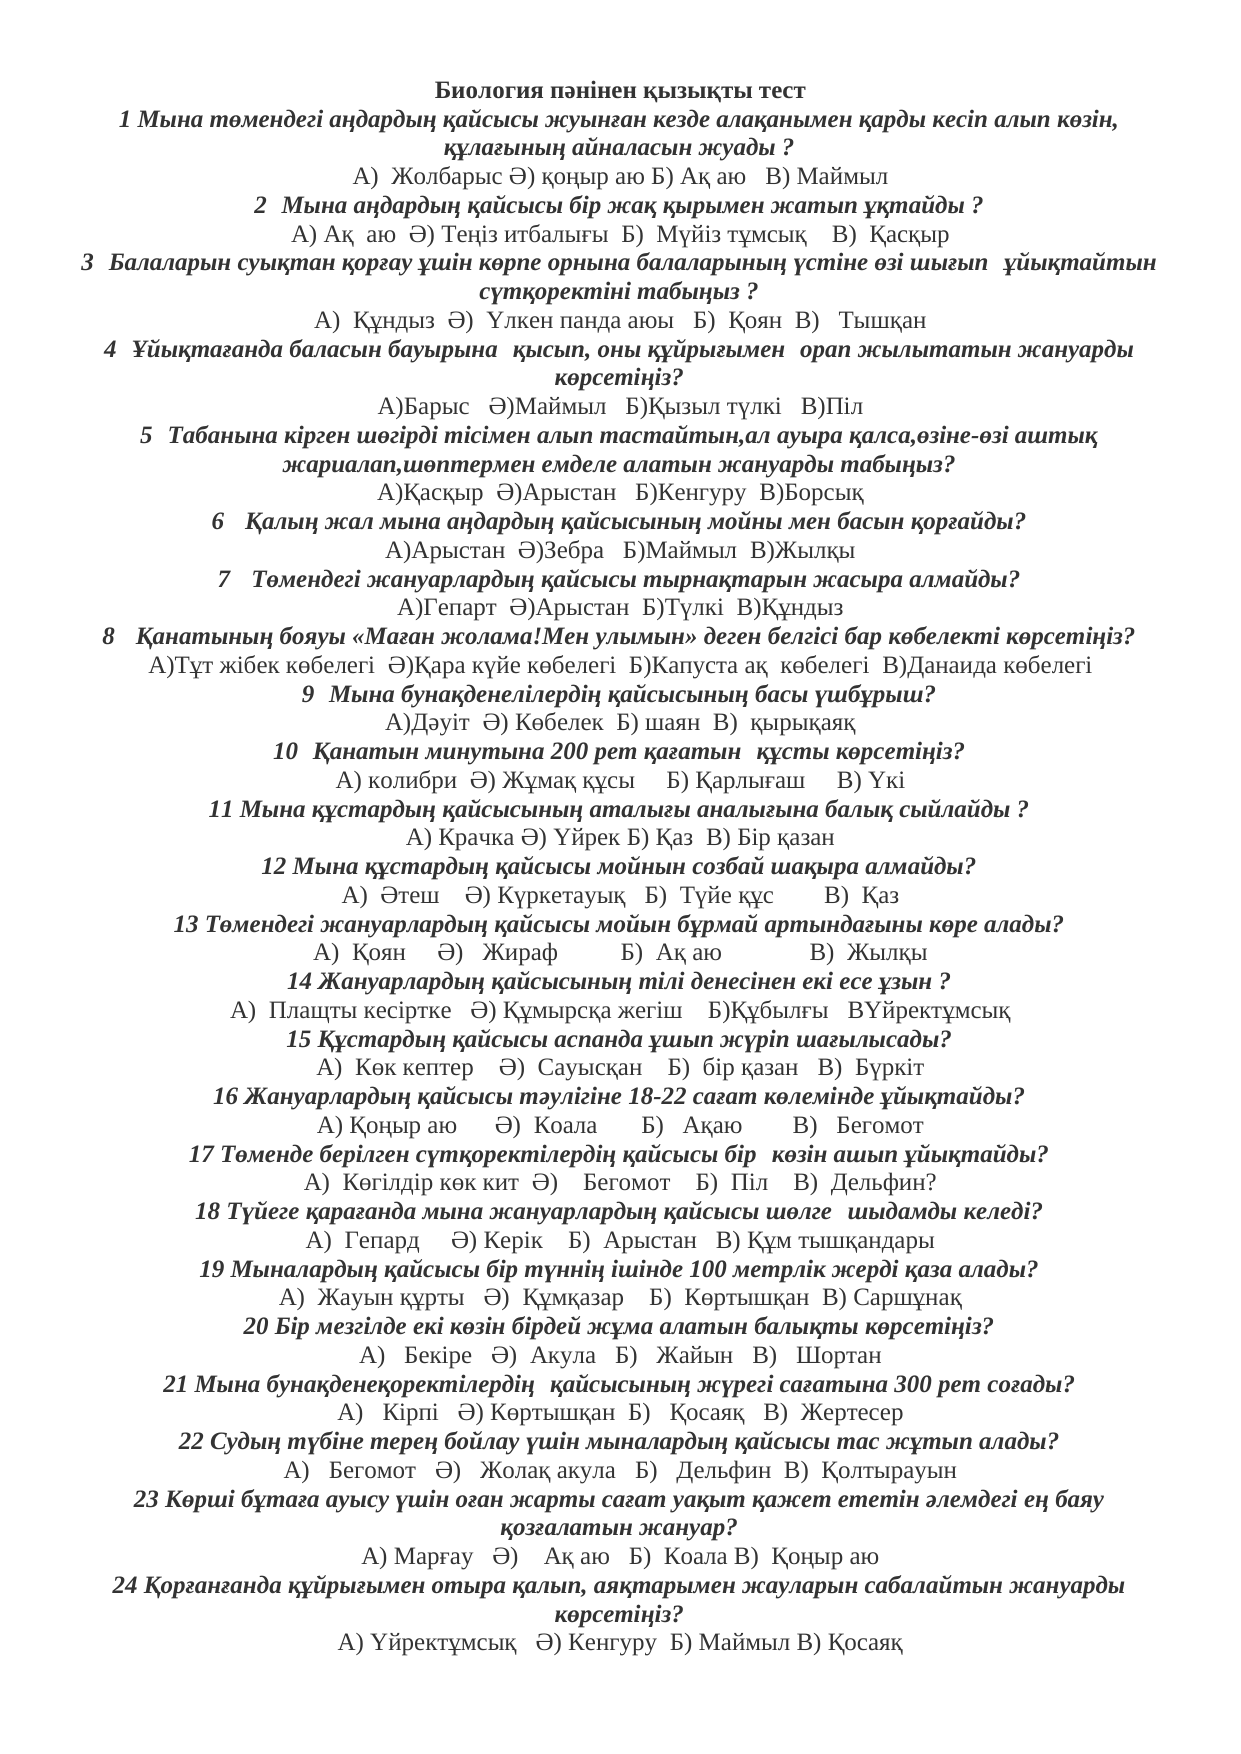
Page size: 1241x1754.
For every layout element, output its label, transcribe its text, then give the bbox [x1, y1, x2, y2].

text А) Ақ аю Ә) Теңіз итбалығы Б) Мүйіз тұмсық В) Қасқыр [75, 219, 1165, 247]
text А) Бегомот Ә) Жолақ акула Б) Дельфин В) Қолтырауын [75, 1455, 1165, 1484]
text 17 Төменде берілген сүтқоректілердің қайсысы бір көзін ашып ұйықтайды? [75, 1139, 1165, 1167]
text А)Қасқыр Ә)Арыстан Б)Кенгуру В)Борсық [75, 477, 1165, 506]
text 12 Мына құстардың қайсысы мойнын созбай шақыра алмайды? [75, 851, 1165, 880]
text А) Әтеш Ә) Күркетауық Б) Түйе құс В) Қаз [75, 880, 1165, 909]
text 18 Түйеге қарағанда мына жануарлардың қайсысы шөлге шыдамды келеді? [75, 1196, 1165, 1225]
text 5 Табанына кірген шөгірді тісімен алып тастайтын,ал ауыра қалса,өзіне-өзі аштық жариалап,шөптермен емделе алатын жануарды табыңыз? [75, 420, 1165, 477]
text 23 Көрші бұтаға ауысу үшін оған жарты сағат уақыт қажет ететін әлемдегі ең баяу қозғалатын жануар? [75, 1484, 1165, 1541]
text 7 Төмендегі жануарлардың қайсысы тырнақтарын жасыра алмайды? [75, 564, 1165, 592]
text 2 Мына аңдардың қайсысы бір жақ қырымен жатып ұқтайды ? [75, 190, 1165, 219]
text 11 Мына құстардың қайсысының аталығы аналығына балық сыйлайды ? [75, 794, 1165, 822]
text А) Жолбарыс Ә) қоңыр аю Б) Ақ аю В) Маймыл [75, 161, 1165, 190]
text А) Плащты кесіртке Ә) Құмырсқа жегіш Б)Құбылғы ВҮйректұмсық [75, 995, 1165, 1024]
text А) Марғау Ә) Ақ аю Б) Коала В) Қоңыр аю [75, 1541, 1165, 1570]
text 19 Мыналардың қайсысы бір түннің ішінде 100 метрлік жерді қаза алады? [75, 1254, 1165, 1282]
text А) Қоңыр аю Ә) Коала Б) Ақаю В) Бегомот [75, 1110, 1165, 1139]
text 9 Мына бунақденелілердің қайсысының басы үшбұрыш? [75, 679, 1165, 707]
text А) Гепард Ә) Керік Б) Арыстан В) Құм тышқандары [75, 1225, 1165, 1254]
text 8 Қанатының бояуы «Маған жолама!Мен улымын» деген белгісі бар көбелекті көрсетіңіз? [75, 621, 1165, 650]
text 15 Құстардың қайсысы аспанда ұшып жүріп шағылысады? [75, 1024, 1165, 1052]
text А) Үйректұмсық Ә) Кенгуру Б) Маймыл В) Қосаяқ [75, 1627, 1165, 1656]
text 13 Төмендегі жануарлардың қайсысы мойын бұрмай артындағыны көре алады? [75, 909, 1165, 937]
text А) Бекіре Ә) Акула Б) Жайын В) Шортан [75, 1340, 1165, 1369]
text Биология пәнінен қызықты тест [75, 75, 1165, 104]
text А) Көк кептер Ә) Сауысқан Б) бір қазан В) Бүркіт [75, 1052, 1165, 1081]
text 16 Жануарлардың қайсысы тәулігіне 18-22 сағат көлемінде ұйықтайды? [75, 1081, 1165, 1110]
text 22 Судың түбіне терең бойлау үшін мыналардың қайсысы тас жұтып алады? [75, 1426, 1165, 1455]
text А)Барыс Ә)Маймыл Б)Қызыл түлкі В)Піл [75, 391, 1165, 420]
text А)Тұт жібек көбелегі Ә)Қара күйе көбелегі Б)Капуста ақ көбелегі В)Данаида көбелегі [75, 650, 1165, 679]
text 10 Қанатын минутына 200 рет қағатын құсты көрсетіңіз? [75, 736, 1165, 765]
text 6 Қалың жал мына аңдардың қайсысының мойны мен басын қорғайды? [75, 506, 1165, 535]
text А)Гепарт Ә)Арыстан Б)Түлкі В)Құндыз [75, 592, 1165, 621]
text А)Арыстан Ә)Зебра Б)Маймыл В)Жылқы [75, 535, 1165, 564]
text А) Крачка Ә) Үйрек Б) Қаз В) Бір қазан [75, 822, 1165, 851]
text 4 Ұйықтағанда баласын бауырына қысып, оны құйрығымен орап жылытатын жануарды көрсетіңіз? [75, 334, 1165, 391]
text 20 Бір мезгілде екі көзін бірдей жұма алатын балықты көрсетіңіз? [75, 1311, 1165, 1340]
text 3 Балаларын суықтан қорғау ұшін көрпе орнына балаларының үстіне өзі шығып ұйықтайтын сүтқоректіні табыңыз ? [75, 247, 1165, 305]
text А)Дәуіт Ә) Көбелек Б) шаян В) қырықаяқ [75, 707, 1165, 736]
text А) Кірпі Ә) Көртышқан Б) Қосаяқ В) Жертесер [75, 1397, 1165, 1426]
text А) колибри Ә) Жұмақ құсы Б) Қарлығаш В) Үкі [75, 765, 1165, 794]
text А) Жауын құрты Ә) Құмқазар Б) Көртышқан В) Саршұнақ [75, 1282, 1165, 1311]
text А) Құндыз Ә) Үлкен панда аюы Б) Қоян В) Тышқан [75, 305, 1165, 334]
text 24 Қорғанғанда құйрығымен отыра қалып, аяқтарымен жауларын сабалайтын жануарды көрсетіңіз? [75, 1570, 1165, 1627]
text 14 Жануарлардың қайсысының тілі денесінен екі есе ұзын ? [75, 966, 1165, 995]
text 1 Мына төмендегі аңдардың қайсысы жуынған кезде алақанымен қарды кесіп алып көзін, құлағының айналасын жуады ? [75, 104, 1165, 161]
text А) Қоян Ә) Жираф Б) Ақ аю В) Жылқы [75, 937, 1165, 966]
text 21 Мына бунақденеқоректілердің қайсысының жүрегі сағатына 300 рет соғады? [75, 1369, 1165, 1397]
text А) Көгілдір көк кит Ә) Бегомот Б) Піл В) Дельфин? [75, 1167, 1165, 1196]
